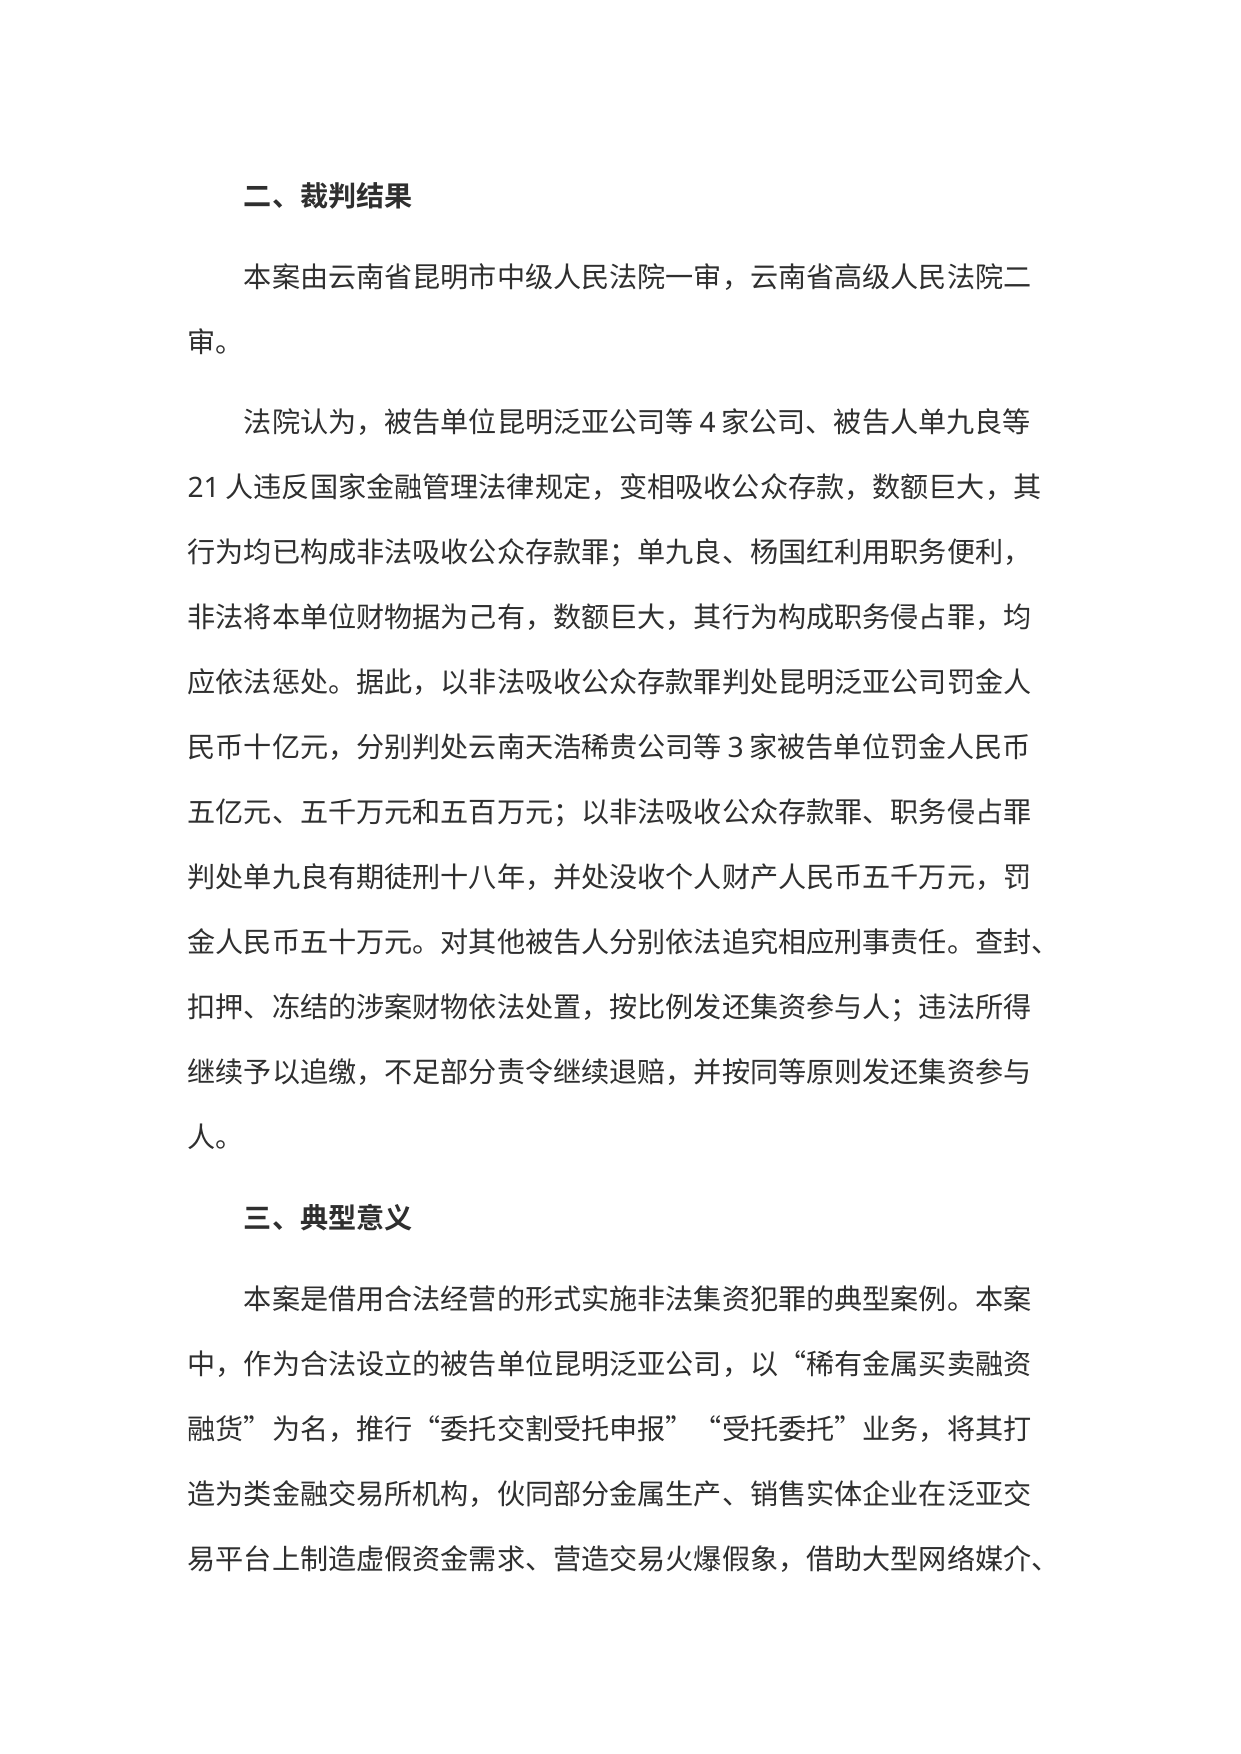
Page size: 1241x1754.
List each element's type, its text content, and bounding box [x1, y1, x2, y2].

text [187, 1264, 1053, 1589]
text 二、裁判结果 [187, 162, 1053, 227]
text 法院认为，被告单位昆明泛亚公司等4家公司、被告人单九良等21人违反国家金融管理法律规定，变相吸收公众存款，数额巨大，其行为均已构成非法吸收公众存款罪；单九良、杨国红利用职务便利，非法将本单位财物据为己有，数额巨大，其行为构成职务侵占罪，均应依法惩处。据此，以非法吸收公众存款罪判处昆明泛亚公司罚金人民币十亿元，分别判处云南天浩稀贵公司等3家被告单位罚金人民币五亿元、五千万元和五百万元；以非法吸收公众存款罪、职务侵占罪判处单九良有期徒刑十八年，并处没收个人财产人民币五千万元，罚金人民币五十万元。对其他被告人分别依法追究相应刑事责任。查封、扣押、冻结的涉案财物依法处置，按比例发还集资参与人；违法所得继续予以追缴，不足部分责令继续退赔，并按同等原则发还集资参与人。 [187, 388, 1053, 1168]
text 本案由云南省昆明市中级人民法院一审，云南省高级人民法院二审。 [187, 243, 1053, 373]
text 三、典型意义 [187, 1184, 1053, 1249]
